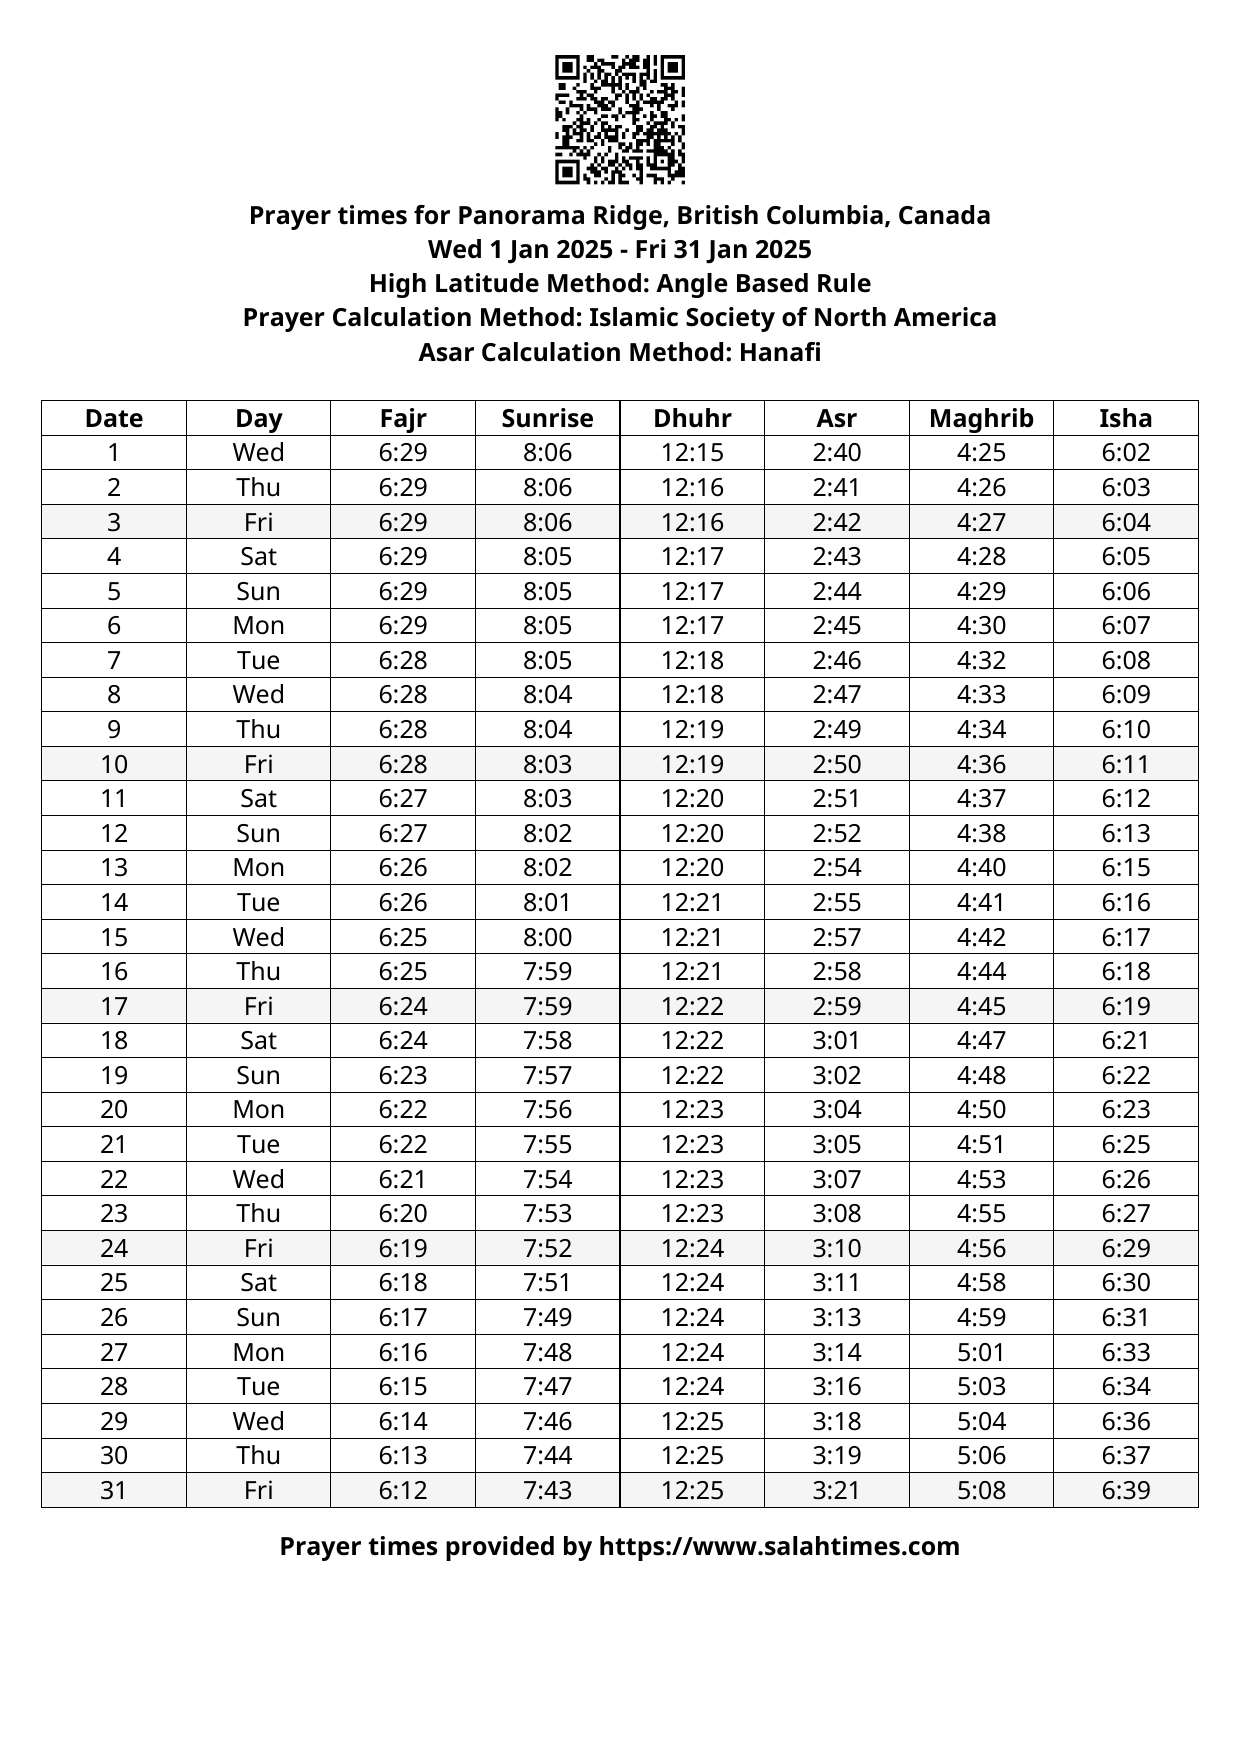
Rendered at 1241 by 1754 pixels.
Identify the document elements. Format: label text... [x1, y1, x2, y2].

table_cell 5 [42, 574, 186, 607]
table_cell Mon [187, 1093, 330, 1126]
table_cell 6:27 [331, 816, 475, 849]
table_cell 4:45 [910, 989, 1053, 1022]
table_cell 12:23 [621, 1127, 764, 1161]
table_cell 6:20 [331, 1196, 475, 1230]
table_cell 6:06 [1054, 574, 1198, 607]
table_cell 8:05 [476, 574, 619, 607]
table_cell 12:20 [621, 781, 764, 815]
table_cell 4:58 [910, 1266, 1053, 1299]
table_cell 8:03 [476, 781, 619, 815]
table_cell Mon [187, 851, 330, 884]
table_cell 12:23 [621, 1162, 764, 1195]
table_cell 30 [42, 1439, 186, 1472]
table_cell 7:44 [476, 1439, 619, 1472]
table_cell 2:46 [765, 643, 909, 677]
table_cell 6:16 [1054, 885, 1198, 919]
table_cell Wed [187, 1162, 330, 1195]
table_cell 6:16 [331, 1335, 475, 1368]
table_cell 6:29 [331, 609, 475, 642]
table_cell Sun [187, 1300, 330, 1334]
table_cell 6:22 [331, 1093, 475, 1126]
table_cell 4:29 [910, 574, 1053, 607]
table_cell 29 [42, 1404, 186, 1437]
table_cell 1 [42, 436, 186, 469]
table_cell 7:51 [476, 1266, 619, 1299]
picture [542, 41, 699, 198]
text Asar Calculation Method: Hanafi [42, 334, 1198, 368]
table_cell 6:21 [331, 1162, 475, 1195]
table_cell 6:27 [331, 781, 475, 815]
table_cell 3:04 [765, 1093, 909, 1126]
table_cell 11 [42, 781, 186, 815]
table_cell 24 [42, 1231, 186, 1264]
table_cell Sat [187, 1024, 330, 1057]
table_cell 7:52 [476, 1231, 619, 1264]
table_cell 4:51 [910, 1127, 1053, 1161]
table_cell 2:45 [765, 609, 909, 642]
table_cell 7 [42, 643, 186, 677]
table_cell 6:39 [1054, 1473, 1198, 1507]
table_cell 4:42 [910, 920, 1053, 953]
table_cell 6:08 [1054, 643, 1198, 677]
table_cell 6:23 [331, 1058, 475, 1092]
table_cell 6:28 [331, 643, 475, 677]
text Prayer Calculation Method: Islamic Society of North America [42, 300, 1198, 334]
table_cell 7:58 [476, 1024, 619, 1057]
table_cell 2:47 [765, 678, 909, 711]
table_cell 6:34 [1054, 1369, 1198, 1403]
table_cell 6:07 [1054, 609, 1198, 642]
table_cell 12:17 [621, 574, 764, 607]
table_cell 2:42 [765, 505, 909, 538]
table_cell 6:17 [1054, 920, 1198, 953]
table_cell 21 [42, 1127, 186, 1161]
table_cell Sat [187, 1266, 330, 1299]
table_cell 17 [42, 989, 186, 1022]
table_cell 8:04 [476, 712, 619, 746]
table_cell 8:02 [476, 851, 619, 884]
table_cell 5:01 [910, 1335, 1053, 1368]
table_cell 4:28 [910, 539, 1053, 573]
table_cell 6:26 [331, 851, 475, 884]
table_cell 22 [42, 1162, 186, 1195]
table_cell 12:24 [621, 1300, 764, 1334]
table_cell Tue [187, 643, 330, 677]
table_cell 8:04 [476, 678, 619, 711]
table_header Dhuhr [621, 401, 764, 434]
table_header Isha [1054, 401, 1198, 434]
table_cell 4:40 [910, 851, 1053, 884]
table_cell 5:08 [910, 1473, 1053, 1507]
table_cell 12:25 [621, 1473, 764, 1507]
table_header Sunrise [476, 401, 619, 434]
table_cell 31 [42, 1473, 186, 1507]
table_cell 7:43 [476, 1473, 619, 1507]
table_cell 2:52 [765, 816, 909, 849]
table_cell 12:21 [621, 954, 764, 988]
table_cell Sat [187, 781, 330, 815]
table_cell Wed [187, 920, 330, 953]
table_cell 4:37 [910, 781, 1053, 815]
table_cell 3:18 [765, 1404, 909, 1437]
table_cell 8:05 [476, 539, 619, 573]
table_cell 28 [42, 1369, 186, 1403]
table_cell 20 [42, 1093, 186, 1126]
table_cell 6:36 [1054, 1404, 1198, 1437]
table_cell 7:48 [476, 1335, 619, 1368]
table_cell 12:20 [621, 851, 764, 884]
table_cell 3:14 [765, 1335, 909, 1368]
table_cell Fri [187, 747, 330, 780]
table_cell 4:47 [910, 1024, 1053, 1057]
text Wed 1 Jan 2025 - Fri 31 Jan 2025 [42, 232, 1198, 266]
table_cell 2:41 [765, 470, 909, 504]
table_cell 3:13 [765, 1300, 909, 1334]
table_cell 4:30 [910, 609, 1053, 642]
table_cell 4:56 [910, 1231, 1053, 1264]
table_cell 6:04 [1054, 505, 1198, 538]
table_cell Mon [187, 609, 330, 642]
table_header Day [187, 401, 330, 434]
table_cell 4:55 [910, 1196, 1053, 1230]
table_header Asr [765, 401, 909, 434]
table_cell 7:56 [476, 1093, 619, 1126]
table_cell 6:29 [331, 436, 475, 469]
table_cell 6:15 [1054, 851, 1198, 884]
table_cell 9 [42, 712, 186, 746]
table_cell 12:16 [621, 505, 764, 538]
table_cell 2:51 [765, 781, 909, 815]
table_cell 10 [42, 747, 186, 780]
table_cell 12:16 [621, 470, 764, 504]
table_cell 4:34 [910, 712, 1053, 746]
table_cell 6:19 [331, 1231, 475, 1264]
table_cell 6:12 [1054, 781, 1198, 815]
table_cell 8:06 [476, 436, 619, 469]
table_cell 6:14 [331, 1404, 475, 1437]
table_cell 12:18 [621, 678, 764, 711]
table_cell 8:06 [476, 470, 619, 504]
table_cell 7:59 [476, 954, 619, 988]
table_cell 5:04 [910, 1404, 1053, 1437]
table_cell 6:29 [331, 574, 475, 607]
table_cell 4:32 [910, 643, 1053, 677]
table_cell 4 [42, 539, 186, 573]
table_cell 6:25 [331, 954, 475, 988]
table_cell 7:53 [476, 1196, 619, 1230]
table_cell 6:28 [331, 747, 475, 780]
table_cell 2:50 [765, 747, 909, 780]
table_cell 27 [42, 1335, 186, 1368]
table_cell 6:31 [1054, 1300, 1198, 1334]
table_cell 4:38 [910, 816, 1053, 849]
table_cell 4:59 [910, 1300, 1053, 1334]
table_cell 2:58 [765, 954, 909, 988]
table_cell 5:06 [910, 1439, 1053, 1472]
table_cell 6:25 [1054, 1127, 1198, 1161]
table_cell 6:13 [1054, 816, 1198, 849]
table_cell Sat [187, 539, 330, 573]
table_cell 23 [42, 1196, 186, 1230]
table_cell 6 [42, 609, 186, 642]
table_cell Mon [187, 1335, 330, 1368]
table_cell 6:25 [331, 920, 475, 953]
table_cell 8 [42, 678, 186, 711]
table_cell 6:26 [331, 885, 475, 919]
table_cell 6:21 [1054, 1024, 1198, 1057]
table_cell 6:28 [331, 678, 475, 711]
table_cell 6:11 [1054, 747, 1198, 780]
table_cell Tue [187, 1127, 330, 1161]
table_cell 12:22 [621, 1024, 764, 1057]
table_cell 6:17 [331, 1300, 475, 1334]
table_cell 12:24 [621, 1369, 764, 1403]
table_cell 3:21 [765, 1473, 909, 1507]
table_cell 2:43 [765, 539, 909, 573]
table_cell 6:22 [331, 1127, 475, 1161]
table_cell Fri [187, 1231, 330, 1264]
table_cell 3:02 [765, 1058, 909, 1092]
table_cell 7:57 [476, 1058, 619, 1092]
table_cell Thu [187, 712, 330, 746]
table_cell 2 [42, 470, 186, 504]
table_cell 12:21 [621, 920, 764, 953]
table_cell Wed [187, 678, 330, 711]
table_cell 6:02 [1054, 436, 1198, 469]
table_cell 6:23 [1054, 1093, 1198, 1126]
table_cell 6:29 [331, 470, 475, 504]
table_cell 12:20 [621, 816, 764, 849]
table_cell Wed [187, 436, 330, 469]
table_cell 2:55 [765, 885, 909, 919]
table_header Fajr [331, 401, 475, 434]
table_cell 6:29 [331, 505, 475, 538]
table_cell Tue [187, 885, 330, 919]
table_cell 12:24 [621, 1231, 764, 1264]
table_cell 4:41 [910, 885, 1053, 919]
table_cell Sun [187, 816, 330, 849]
table_cell 8:06 [476, 505, 619, 538]
table_cell 4:53 [910, 1162, 1053, 1195]
table_cell 6:09 [1054, 678, 1198, 711]
table_cell 12:22 [621, 989, 764, 1022]
table_cell 12:17 [621, 539, 764, 573]
table_cell 2:44 [765, 574, 909, 607]
table_cell 8:00 [476, 920, 619, 953]
table_cell 26 [42, 1300, 186, 1334]
table_cell 3:19 [765, 1439, 909, 1472]
table_cell Fri [187, 1473, 330, 1507]
table_cell 4:36 [910, 747, 1053, 780]
table_cell 12:24 [621, 1335, 764, 1368]
table_cell 2:59 [765, 989, 909, 1022]
table_cell 6:30 [1054, 1266, 1198, 1299]
table_cell 4:44 [910, 954, 1053, 988]
table_cell 12:23 [621, 1093, 764, 1126]
table_cell 2:49 [765, 712, 909, 746]
table_cell Wed [187, 1404, 330, 1437]
table_cell 7:47 [476, 1369, 619, 1403]
table_cell 12:23 [621, 1196, 764, 1230]
table_cell Sun [187, 1058, 330, 1092]
table_cell 7:59 [476, 989, 619, 1022]
text High Latitude Method: Angle Based Rule [42, 266, 1198, 300]
table_cell 4:26 [910, 470, 1053, 504]
table_cell Thu [187, 1196, 330, 1230]
table_cell 6:37 [1054, 1439, 1198, 1472]
table_cell Thu [187, 470, 330, 504]
table_cell 8:05 [476, 609, 619, 642]
table_cell 3:07 [765, 1162, 909, 1195]
table_cell 7:46 [476, 1404, 619, 1437]
table_cell 5:03 [910, 1369, 1053, 1403]
table_cell 6:26 [1054, 1162, 1198, 1195]
table_cell Fri [187, 989, 330, 1022]
table_cell 8:02 [476, 816, 619, 849]
table_cell 7:54 [476, 1162, 619, 1195]
table_cell 3:16 [765, 1369, 909, 1403]
table_cell 6:29 [1054, 1231, 1198, 1264]
table_cell 6:24 [331, 1024, 475, 1057]
table_cell 3:11 [765, 1266, 909, 1299]
table_cell 13 [42, 851, 186, 884]
table_cell 18 [42, 1024, 186, 1057]
table_cell 8:05 [476, 643, 619, 677]
table_cell 6:19 [1054, 989, 1198, 1022]
table_cell 12:19 [621, 712, 764, 746]
table_cell 6:28 [331, 712, 475, 746]
table_cell 12:25 [621, 1439, 764, 1472]
table_cell 12:19 [621, 747, 764, 780]
table_cell 6:15 [331, 1369, 475, 1403]
table_cell Tue [187, 1369, 330, 1403]
table_cell 6:29 [331, 539, 475, 573]
table_cell 2:57 [765, 920, 909, 953]
table_cell 3:01 [765, 1024, 909, 1057]
table_cell 12:18 [621, 643, 764, 677]
table_cell Fri [187, 505, 330, 538]
table_cell Thu [187, 1439, 330, 1472]
table_cell 3:05 [765, 1127, 909, 1161]
table_header Date [42, 401, 186, 434]
table_cell 6:18 [331, 1266, 475, 1299]
text Prayer times provided by https://www.salahtimes.com [42, 1528, 1198, 1563]
table_cell 15 [42, 920, 186, 953]
table_cell 6:13 [331, 1439, 475, 1472]
table_cell 4:27 [910, 505, 1053, 538]
table_cell 7:55 [476, 1127, 619, 1161]
table_cell 12 [42, 816, 186, 849]
table_cell 6:18 [1054, 954, 1198, 988]
table_header Maghrib [910, 401, 1053, 434]
table_cell 6:27 [1054, 1196, 1198, 1230]
text Prayer times for Panorama Ridge, British Columbia, Canada [42, 198, 1198, 232]
table_cell 12:21 [621, 885, 764, 919]
table_cell 2:54 [765, 851, 909, 884]
table_cell 12:22 [621, 1058, 764, 1092]
table_cell 8:03 [476, 747, 619, 780]
table_cell 2:40 [765, 436, 909, 469]
table_cell 6:22 [1054, 1058, 1198, 1092]
table_cell 4:33 [910, 678, 1053, 711]
table_cell 3:08 [765, 1196, 909, 1230]
table_cell 19 [42, 1058, 186, 1092]
table_cell 6:12 [331, 1473, 475, 1507]
table_cell 3:10 [765, 1231, 909, 1264]
table_cell 4:48 [910, 1058, 1053, 1092]
table_cell 12:24 [621, 1266, 764, 1299]
table_cell 7:49 [476, 1300, 619, 1334]
table_cell 3 [42, 505, 186, 538]
table_cell 16 [42, 954, 186, 988]
table_cell 12:17 [621, 609, 764, 642]
table_cell Sun [187, 574, 330, 607]
table_cell 6:33 [1054, 1335, 1198, 1368]
table_cell 12:25 [621, 1404, 764, 1437]
table_cell 6:10 [1054, 712, 1198, 746]
table_cell 12:15 [621, 436, 764, 469]
table_cell 8:01 [476, 885, 619, 919]
table_cell 4:25 [910, 436, 1053, 469]
table_cell 14 [42, 885, 186, 919]
table_cell Thu [187, 954, 330, 988]
table_cell 25 [42, 1266, 186, 1299]
table_cell 6:03 [1054, 470, 1198, 504]
table_cell 4:50 [910, 1093, 1053, 1126]
table_cell 6:05 [1054, 539, 1198, 573]
table_cell 6:24 [331, 989, 475, 1022]
